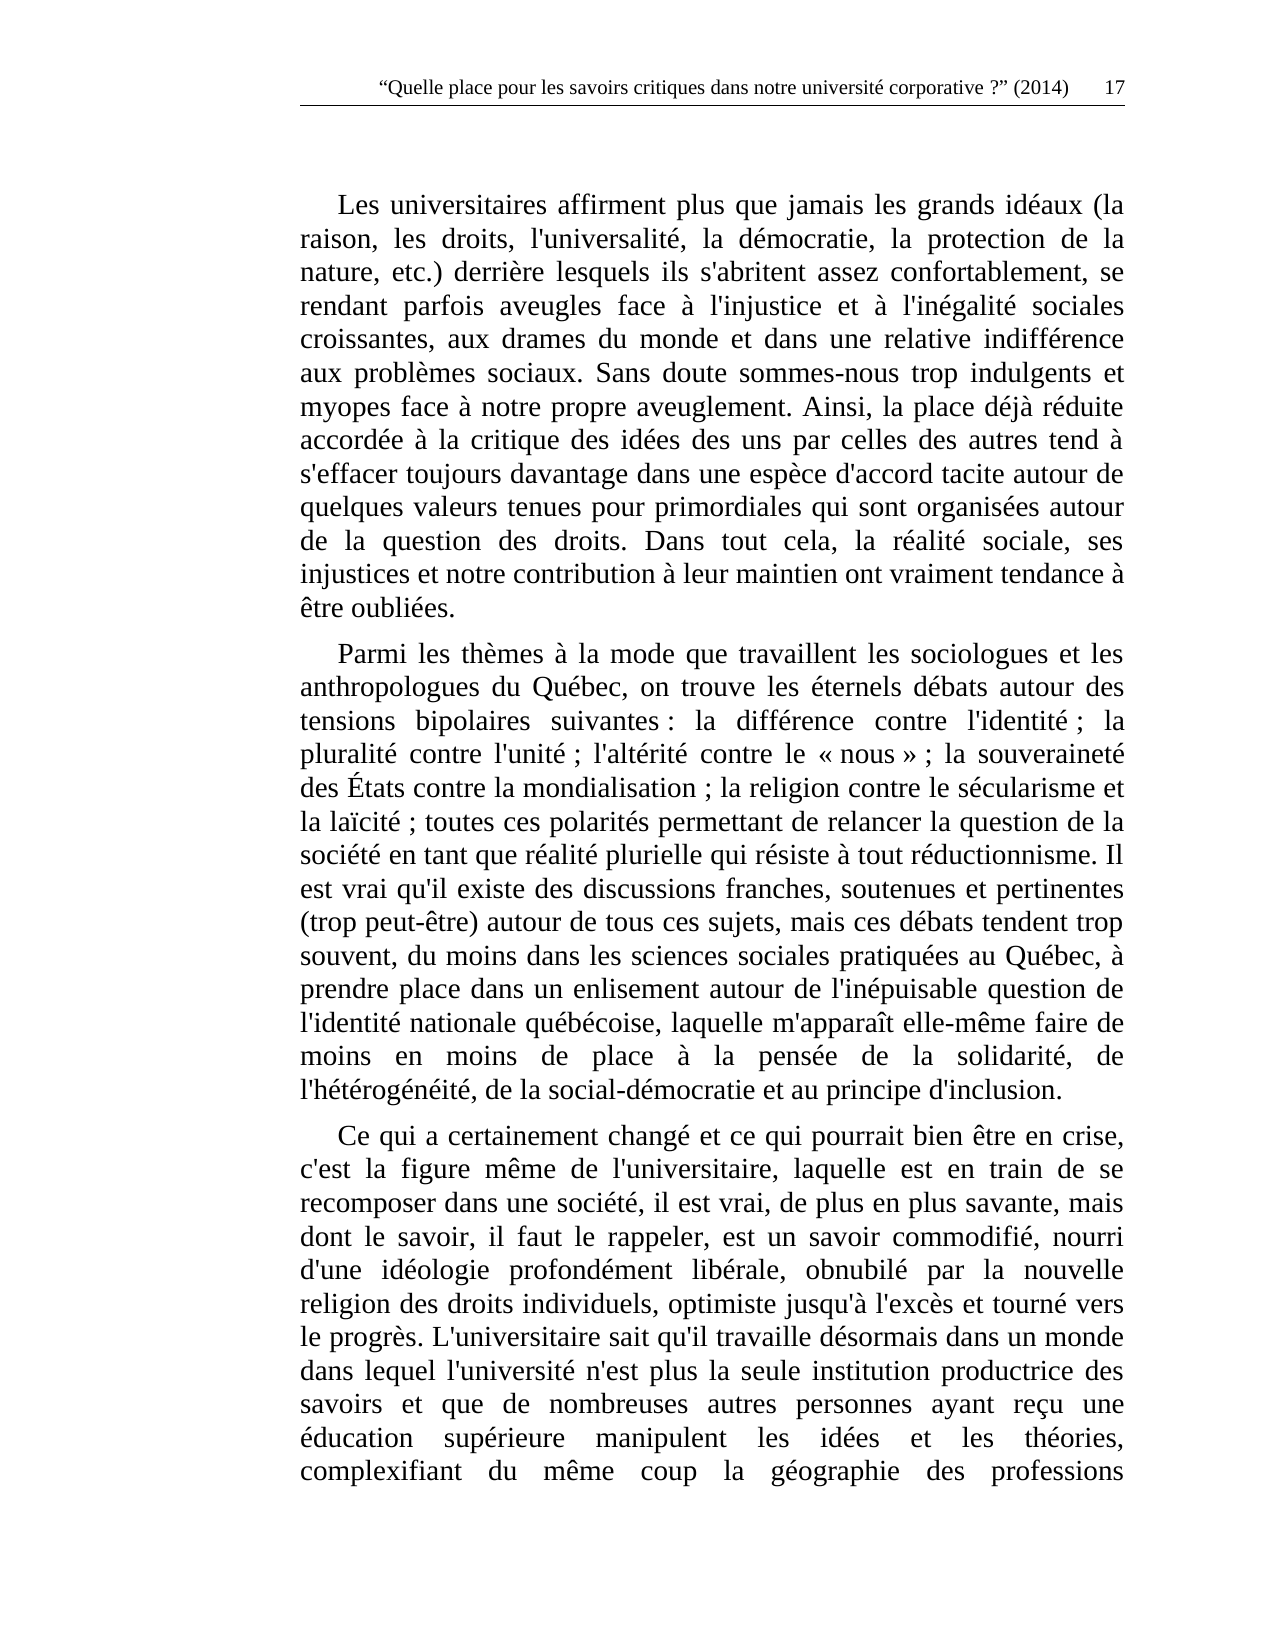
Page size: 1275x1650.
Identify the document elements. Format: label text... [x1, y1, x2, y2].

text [300, 1118, 1125, 1487]
text Parmi les thèmes à la mode que travaillent les sociologues et les anthropologues du Québec, on trouve les éternels débats autour des tensions bipolaires suivantes : la différence contre l'identité ; la pluralité contre l'unité ; l'altérité contre le « nous » ; la souveraineté des États contre la mondialisation ; la religion contre le sécularisme et la laïcité ; toutes ces polarités permettant de relancer la question de la société en tant que réalité plurielle qui résiste à tout réductionnisme. Il est vrai qu'il existe des discussions franches, soutenues et pertinentes (trop peut-être) autour de tous ces sujets, mais ces débats tendent trop souvent, du moins dans les sciences sociales pratiquées au Québec, à prendre place dans un enlisement autour de l'inépuisable question de l'identité nationale québécoise, laquelle m'apparaît elle-même faire de moins en moins de place à la pensée de la solidarité, de l'hétérogénéité, de la social-démocratie et au principe d'inclusion. [300, 636, 1125, 1106]
text Les universitaires affirment plus que jamais les grands idéaux (la raison, les droits, l'universalité, la démocratie, la protection de la nature, etc.) derrière lesquels ils s'abritent assez confortablement, se rendant parfois aveugles face à l'injustice et à l'inégalité sociales croissantes, aux drames du monde et dans une relative indifférence aux problèmes sociaux. Sans doute sommes-nous trop indulgents et myopes face à notre propre aveuglement. Ainsi, la place déjà réduite accordée à la critique des idées des uns par celles des autres tend à s'effacer toujours davantage dans une espèce d'accord tacite autour de quelques valeurs tenues pour primordiales qui sont organisées autour de la question des droits. Dans tout cela, la réalité sociale, ses injustices et notre contribution à leur maintien ont vraiment tendance à être oubliées. [300, 187, 1125, 623]
